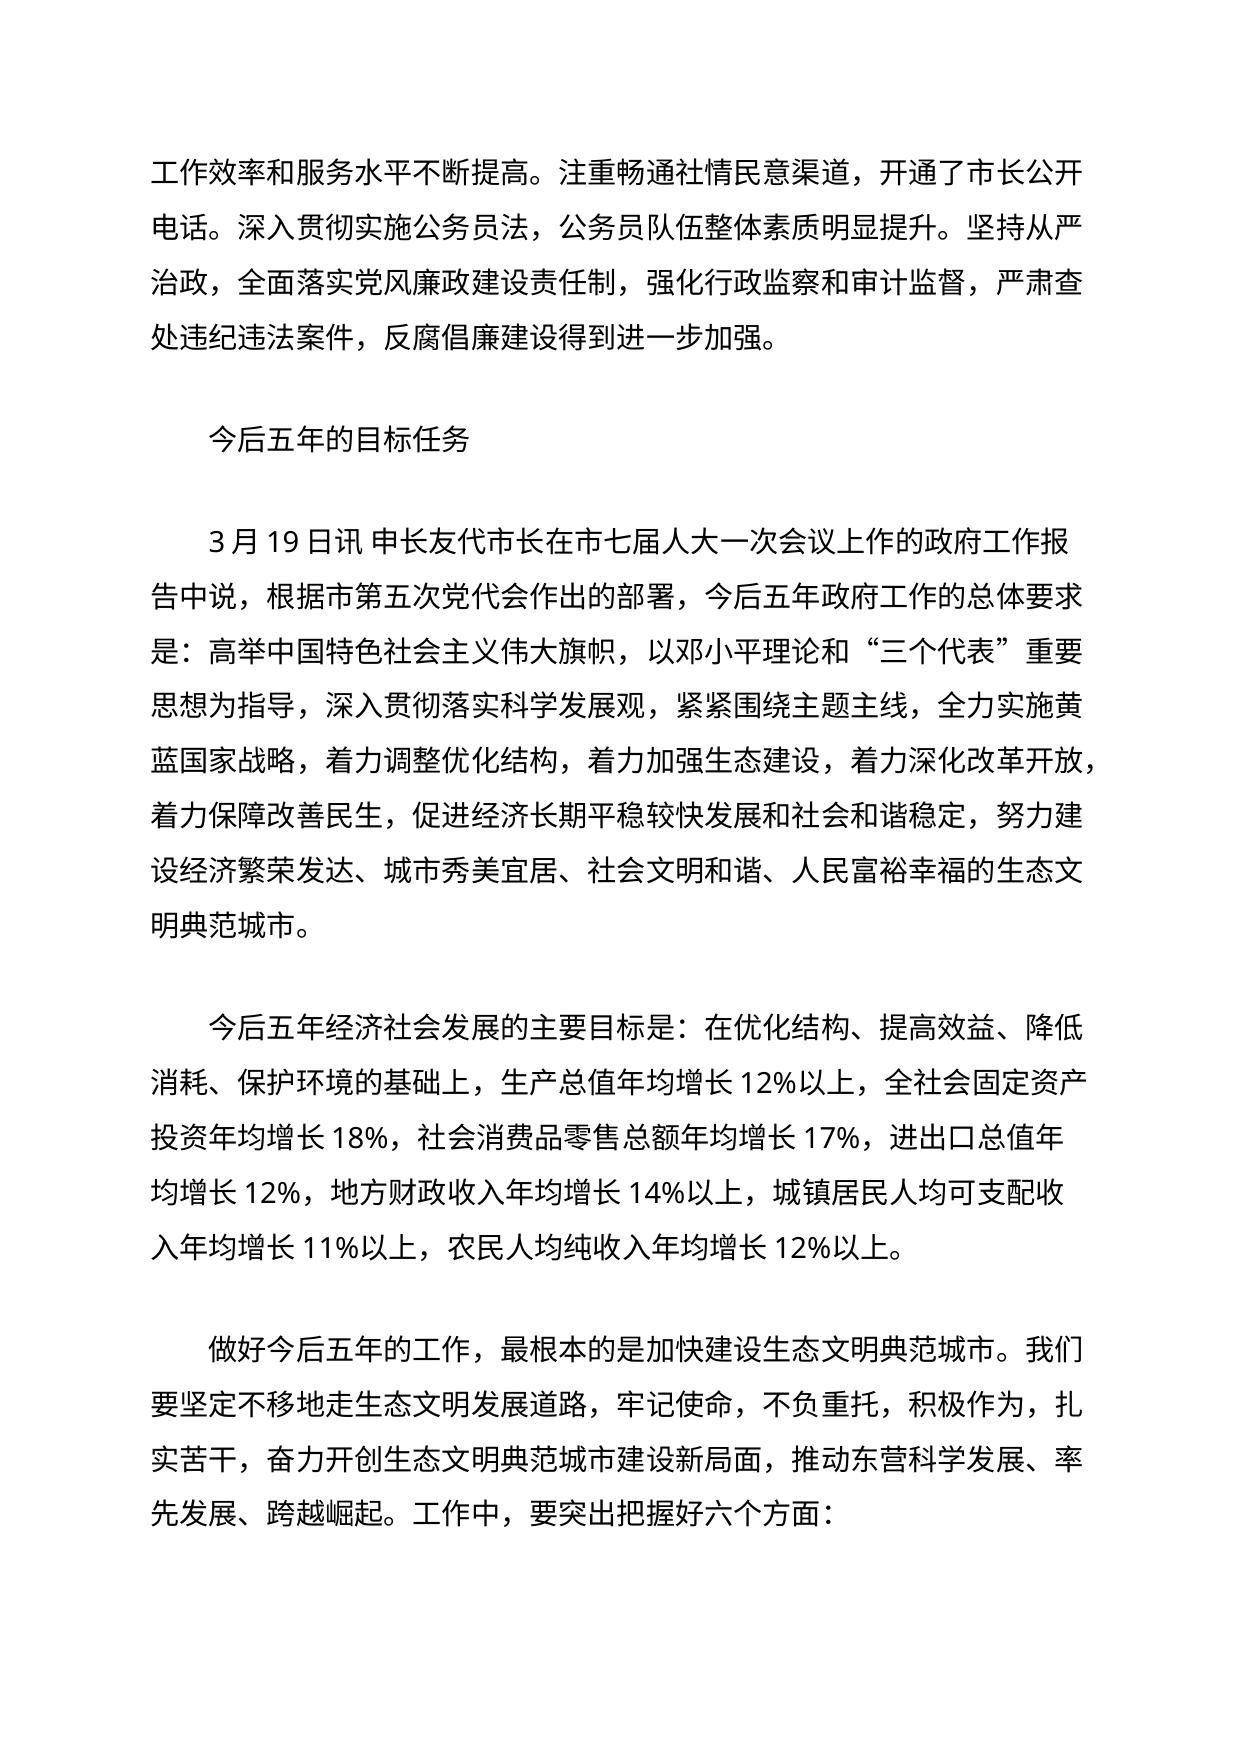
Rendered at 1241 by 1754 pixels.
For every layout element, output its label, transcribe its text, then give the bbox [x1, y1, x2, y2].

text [150, 150, 1090, 357]
text 今后五年的目标任务 [150, 416, 1090, 459]
text 3月19日讯 申长友代市长在市七届人大一次会议上作的政府工作报告中说，根据市第五次党代会作出的部署，今后五年政府工作的总体要求是：高举中国特色社会主义伟大旗帜，以邓小平理论和“三个代表”重要思想为指导，深入贯彻落实科学发展观，紧紧围绕主题主线，全力实施黄蓝国家战略，着力调整优化结构，着力加强生态建设，着力深化改革开放，着力保障改善民生，促进经济长期平稳较快发展和社会和谐稳定，努力建设经济繁荣发达、城市秀美宜居、社会文明和谐、人民富裕幸福的生态文明典范城市。 [150, 518, 1090, 945]
text 今后五年经济社会发展的主要目标是：在优化结构、提高效益、降低消耗、保护环境的基础上，生产总值年均增长12%以上，全社会固定资产投资年均增长18%，社会消费品零售总额年均增长17%，进出口总值年均增长12%，地方财政收入年均增长14%以上，城镇居民人均可支配收入年均增长11%以上，农民人均纯收入年均增长12%以上。 [150, 1004, 1090, 1267]
text 做好今后五年的工作，最根本的是加快建设生态文明典范城市。我们要坚定不移地走生态文明发展道路，牢记使命，不负重托，积极作为，扎实苦干，奋力开创生态文明典范城市建设新局面，推动东营科学发展、率先发展、跨越崛起。工作中，要突出把握好六个方面： [150, 1326, 1090, 1533]
